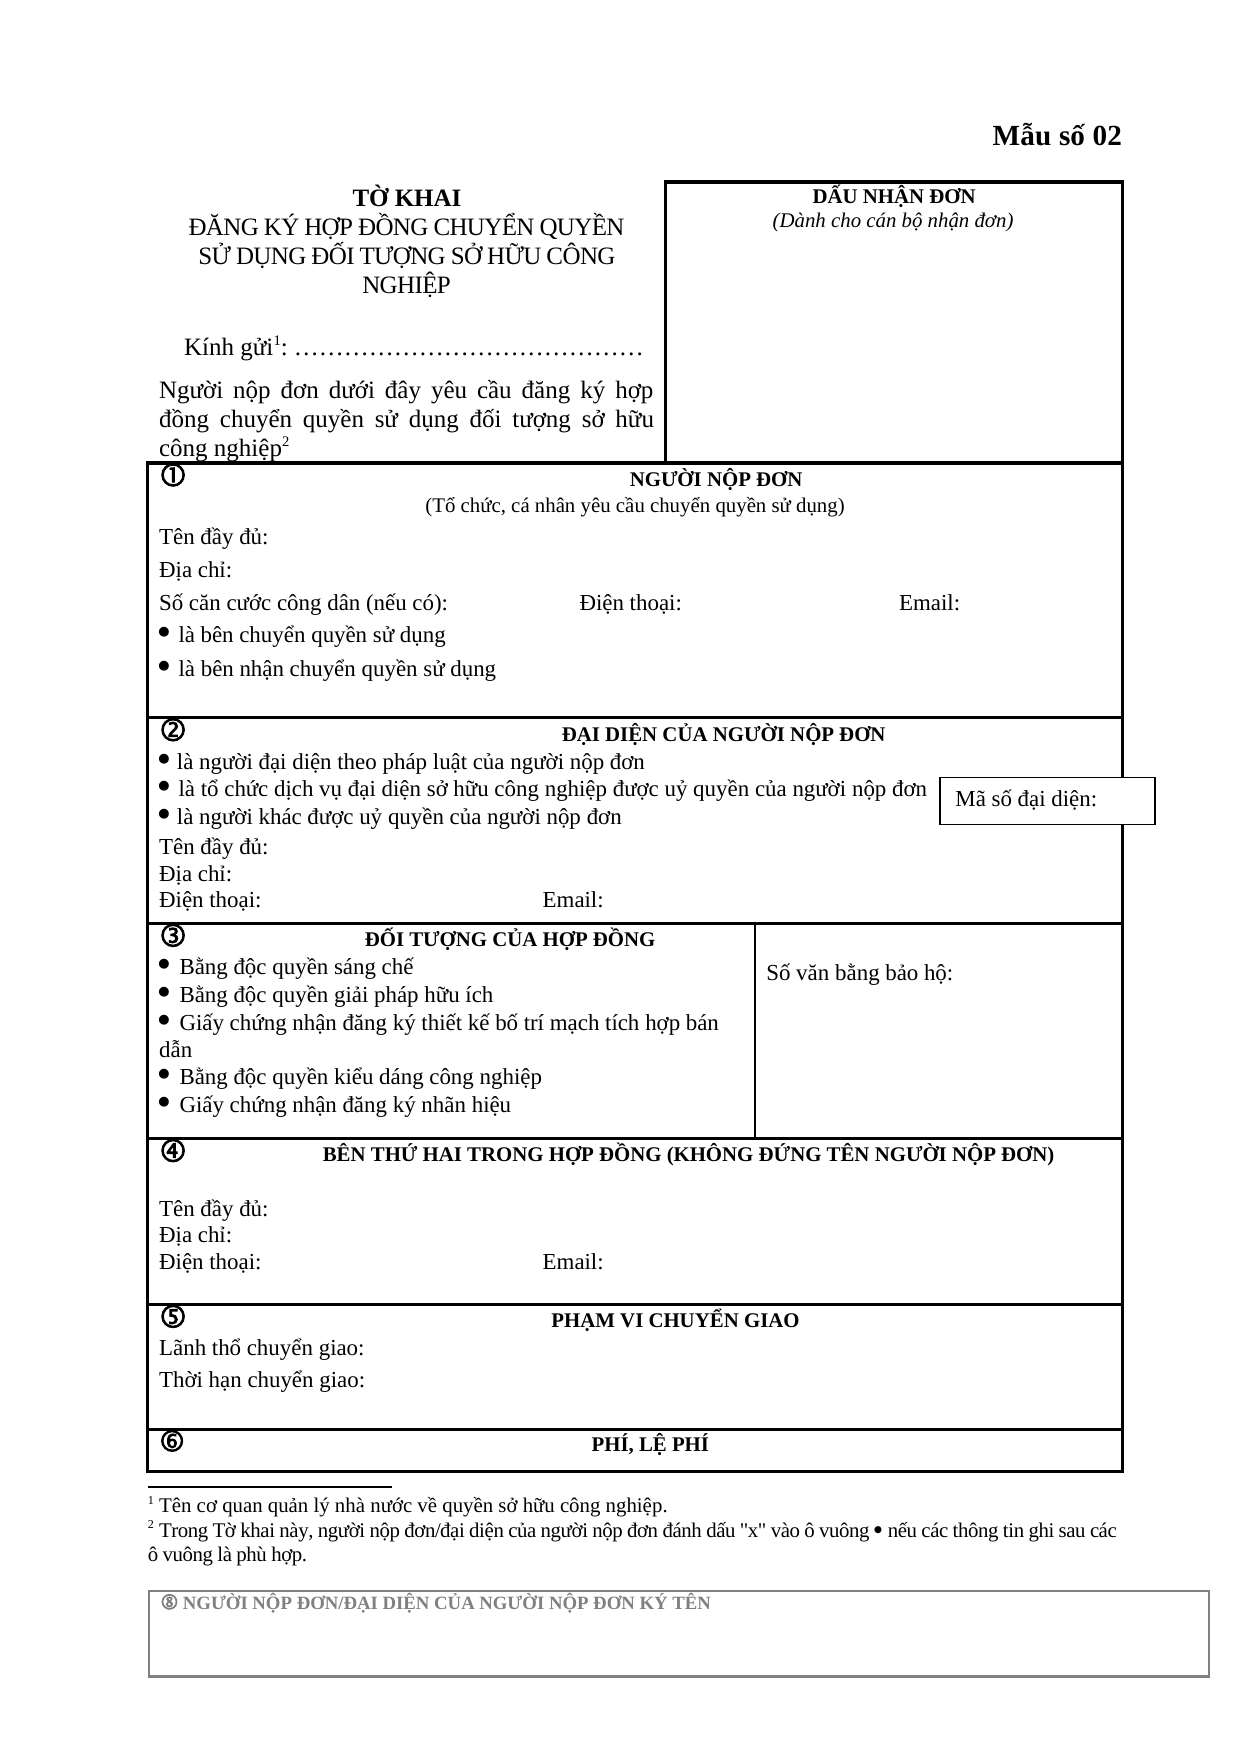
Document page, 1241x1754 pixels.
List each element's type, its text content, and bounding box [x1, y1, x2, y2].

table_cell PHẠM VI CHUYỂN GIAO Lãnh thổ chuyển giao: Thời hạn chuyển giao: [149, 1306, 1121, 1428]
table_cell PHÍ, LỆ PHÍ [149, 1431, 1121, 1470]
subtitle Mẫu số 02 [148, 118, 1122, 152]
table_header TỜ KHAI ĐĂNG KÝ HỢP ĐỒNG CHUYỂN QUYỀN SỬ DỤNG ĐỐI TƯỢNG SỞ HỮU CÔNG NGHIỆP Kính gửi: …………………………………… Người nộp đơn dưới đây yêu cầu đăng ký hợp đồng chuyển quyền sử dụng đối tượng sở hữu công nghiệp [148, 180, 664, 461]
table_cell BÊN THỨ HAI TRONG HỢP ĐỒNG (KHÔNG ĐỨNG TÊN NGƯỜI NỘP ĐƠN) Tên đầy đủ: Địa chỉ: Điện thoại: Email: [149, 1140, 1121, 1303]
table_cell NGƯỜI NỘP ĐƠN (Tổ chức, cá nhân yêu cầu chuyển quyền sử dụng) Tên đầy đủ: Địa chỉ: Số căn cước công dân (nếu có): Điện thoại: Email: là bên chuyển quyền sử dụng là bên nhận chuyển quyền sử dụng [149, 465, 1121, 716]
table_header DẤU NHẬN ĐƠN (Dành cho cán bộ nhận đơn) [667, 184, 1121, 461]
table_cell ĐẠI DIỆN CỦA NGƯỜI NỘP ĐƠN là người đại diện theo pháp luật của người nộp đơn là tổ chức dịch vụ đại diện sở hữu công nghiệp được uỷ quyền của người nộp đơn là người khác được uỷ quyền của người nộp đơn Tên đầy đủ: Địa chỉ: Điện thoại: Email: [149, 719, 1121, 922]
table_cell Số văn bằng bảo hộ: [756, 925, 1121, 1137]
table_cell ĐỐI TƯỢNG CỦA HỢP ĐỒNG Bằng độc quyền sáng chế Bằng độc quyền giải pháp hữu ích Giấy chứng nhận đăng ký thiết kế bố trí mạch tích hợp bán dẫn Bằng độc quyền kiểu dáng công nghiệp Giấy chứng nhận đăng ký nhãn hiệu [149, 925, 754, 1137]
